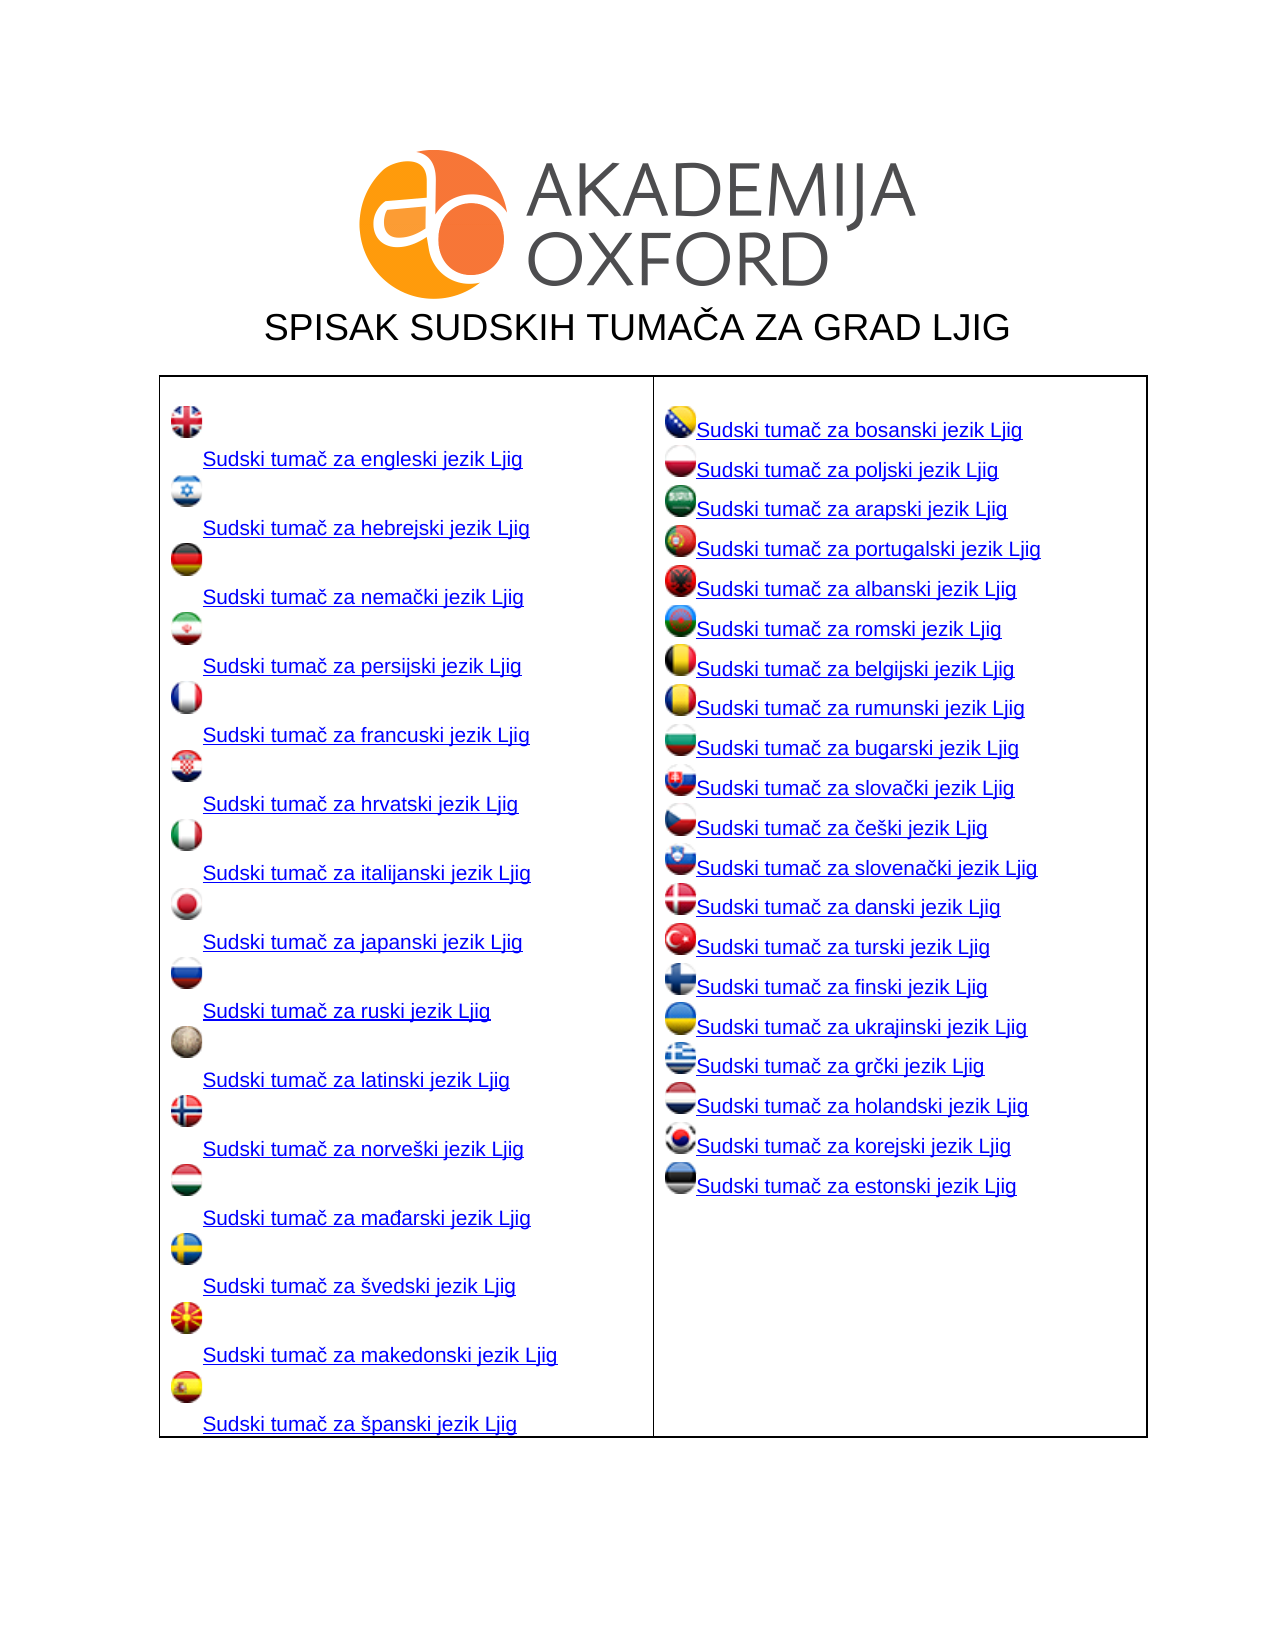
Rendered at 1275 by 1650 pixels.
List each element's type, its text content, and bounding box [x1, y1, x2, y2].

picture [171, 1095, 203, 1127]
picture [171, 750, 203, 782]
picture [665, 684, 697, 716]
picture [171, 612, 203, 645]
picture [665, 724, 697, 756]
picture [171, 1371, 203, 1403]
picture [665, 923, 697, 955]
picture [171, 1302, 203, 1334]
picture [171, 819, 203, 851]
picture [171, 681, 203, 714]
picture [665, 963, 697, 995]
picture [665, 1042, 697, 1074]
picture [665, 525, 697, 557]
picture [665, 1122, 697, 1154]
picture [665, 883, 697, 915]
picture [171, 888, 203, 920]
picture [665, 843, 697, 875]
picture [665, 605, 697, 637]
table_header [654, 377, 1146, 1436]
picture [665, 406, 697, 438]
picture [665, 445, 697, 477]
picture [171, 957, 203, 989]
picture [171, 1164, 203, 1196]
picture [665, 485, 697, 517]
picture [665, 1162, 697, 1194]
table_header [160, 377, 653, 1436]
picture [171, 543, 203, 576]
picture [171, 475, 203, 507]
picture [665, 1082, 697, 1114]
picture [665, 644, 697, 676]
picture [171, 406, 203, 438]
picture [665, 565, 697, 597]
picture [171, 1233, 203, 1265]
picture [665, 1002, 697, 1035]
picture [359, 150, 916, 299]
picture [171, 1026, 203, 1058]
picture [665, 803, 697, 836]
picture [665, 764, 697, 796]
